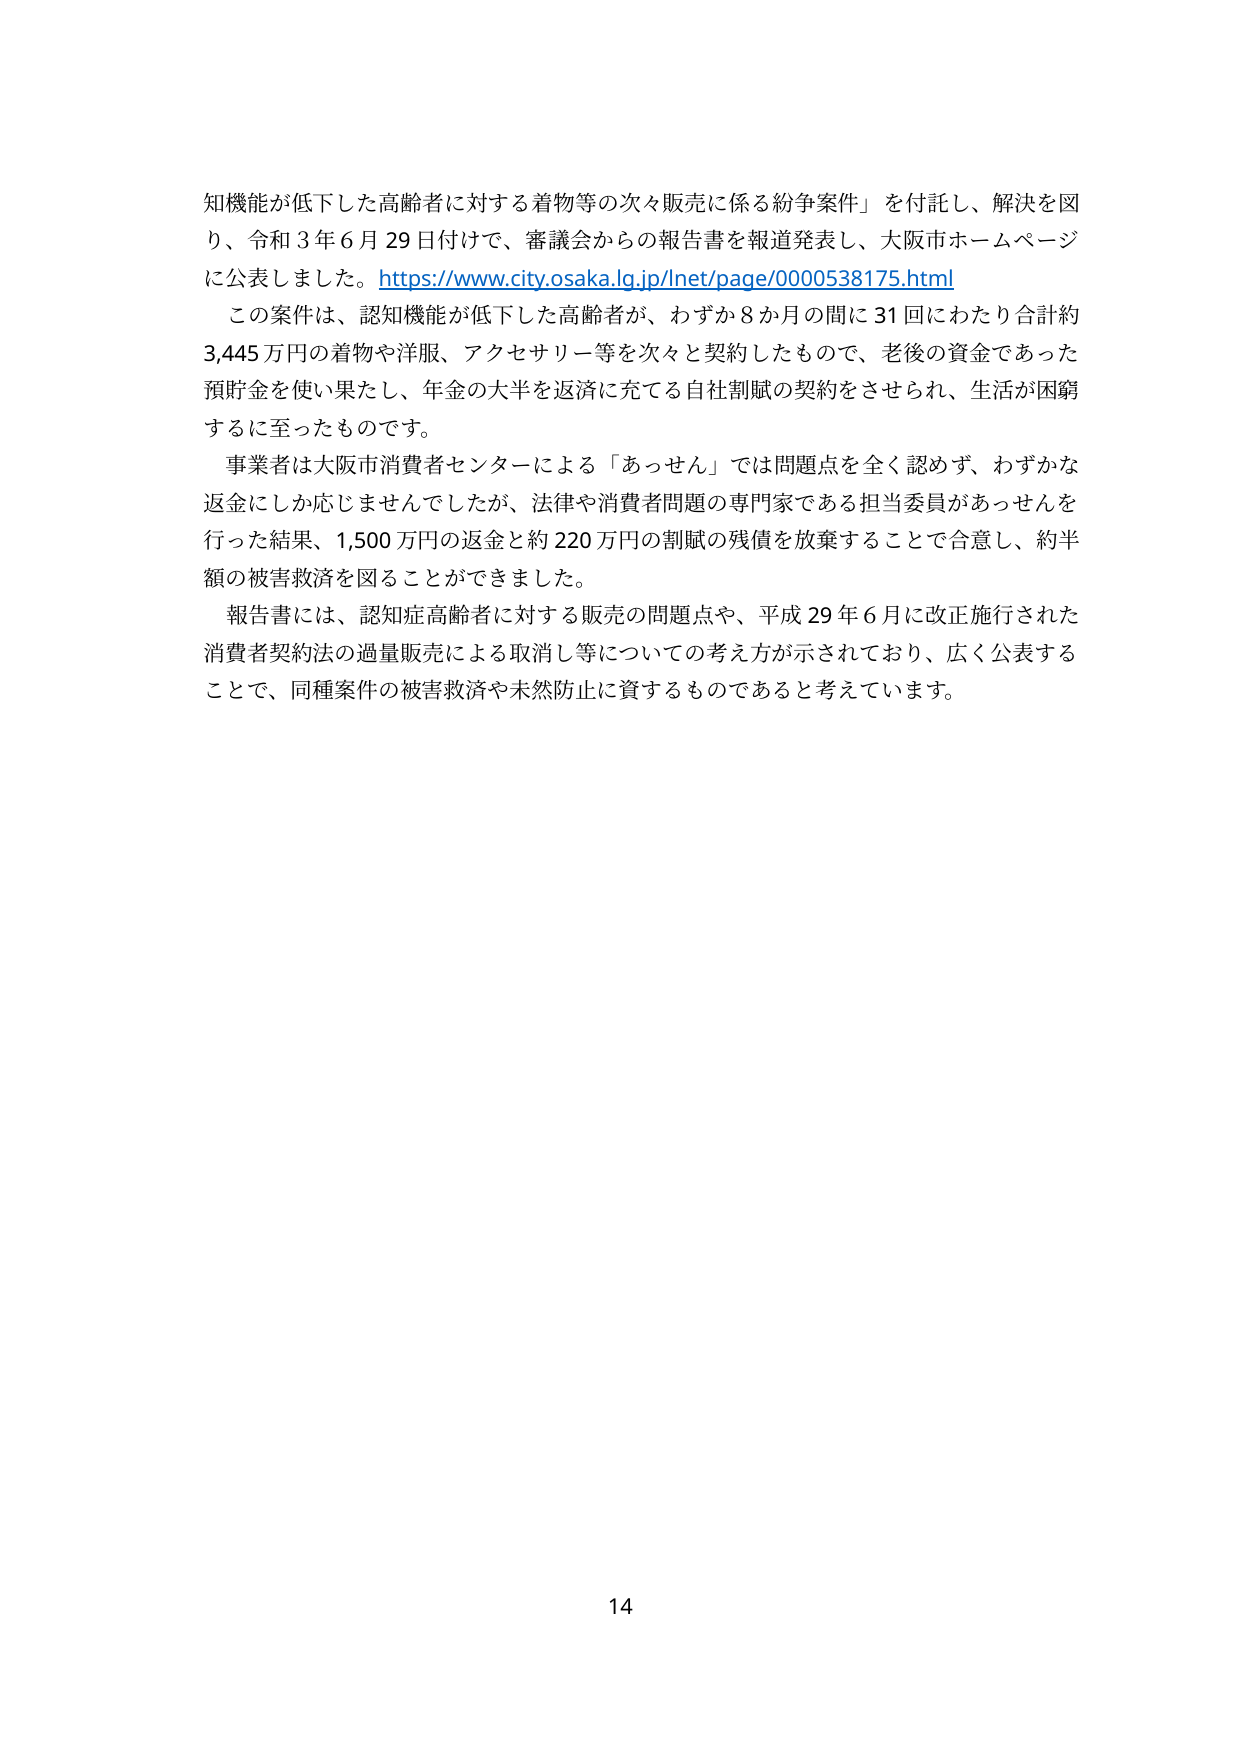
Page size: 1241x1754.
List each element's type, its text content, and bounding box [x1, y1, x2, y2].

text この案件は、認知機能が低下した高齢者が、わずか８か月の間に31回にわたり合計約3,445万円の着物や洋服、アクセサリー等を次々と契約したもので、老後の資金であった預貯金を使い果たし、年金の大半を返済に充てる自社割賦の契約をさせられ、生活が困窮するに至ったものです。 [159, 296, 1081, 446]
text 報告書には、認知症高齢者に対する販売の問題点や、平成29年６月に改正施行された消費者契約法の過量販売による取消し等についての考え方が示されており、広く公表することで、同種案件の被害救済や未然防止に資するものであると考えています。 [159, 596, 1081, 708]
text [203, 183, 1081, 296]
text 事業者は大阪市消費者センターによる「あっせん」では問題点を全く認めず、わずかな返金にしか応じませんでしたが、法律や消費者問題の専門家である担当委員があっせんを行った結果、1,500万円の返金と約220万円の割賦の残債を放棄することで合意し、約半額の被害救済を図ることができました。 [159, 446, 1081, 596]
